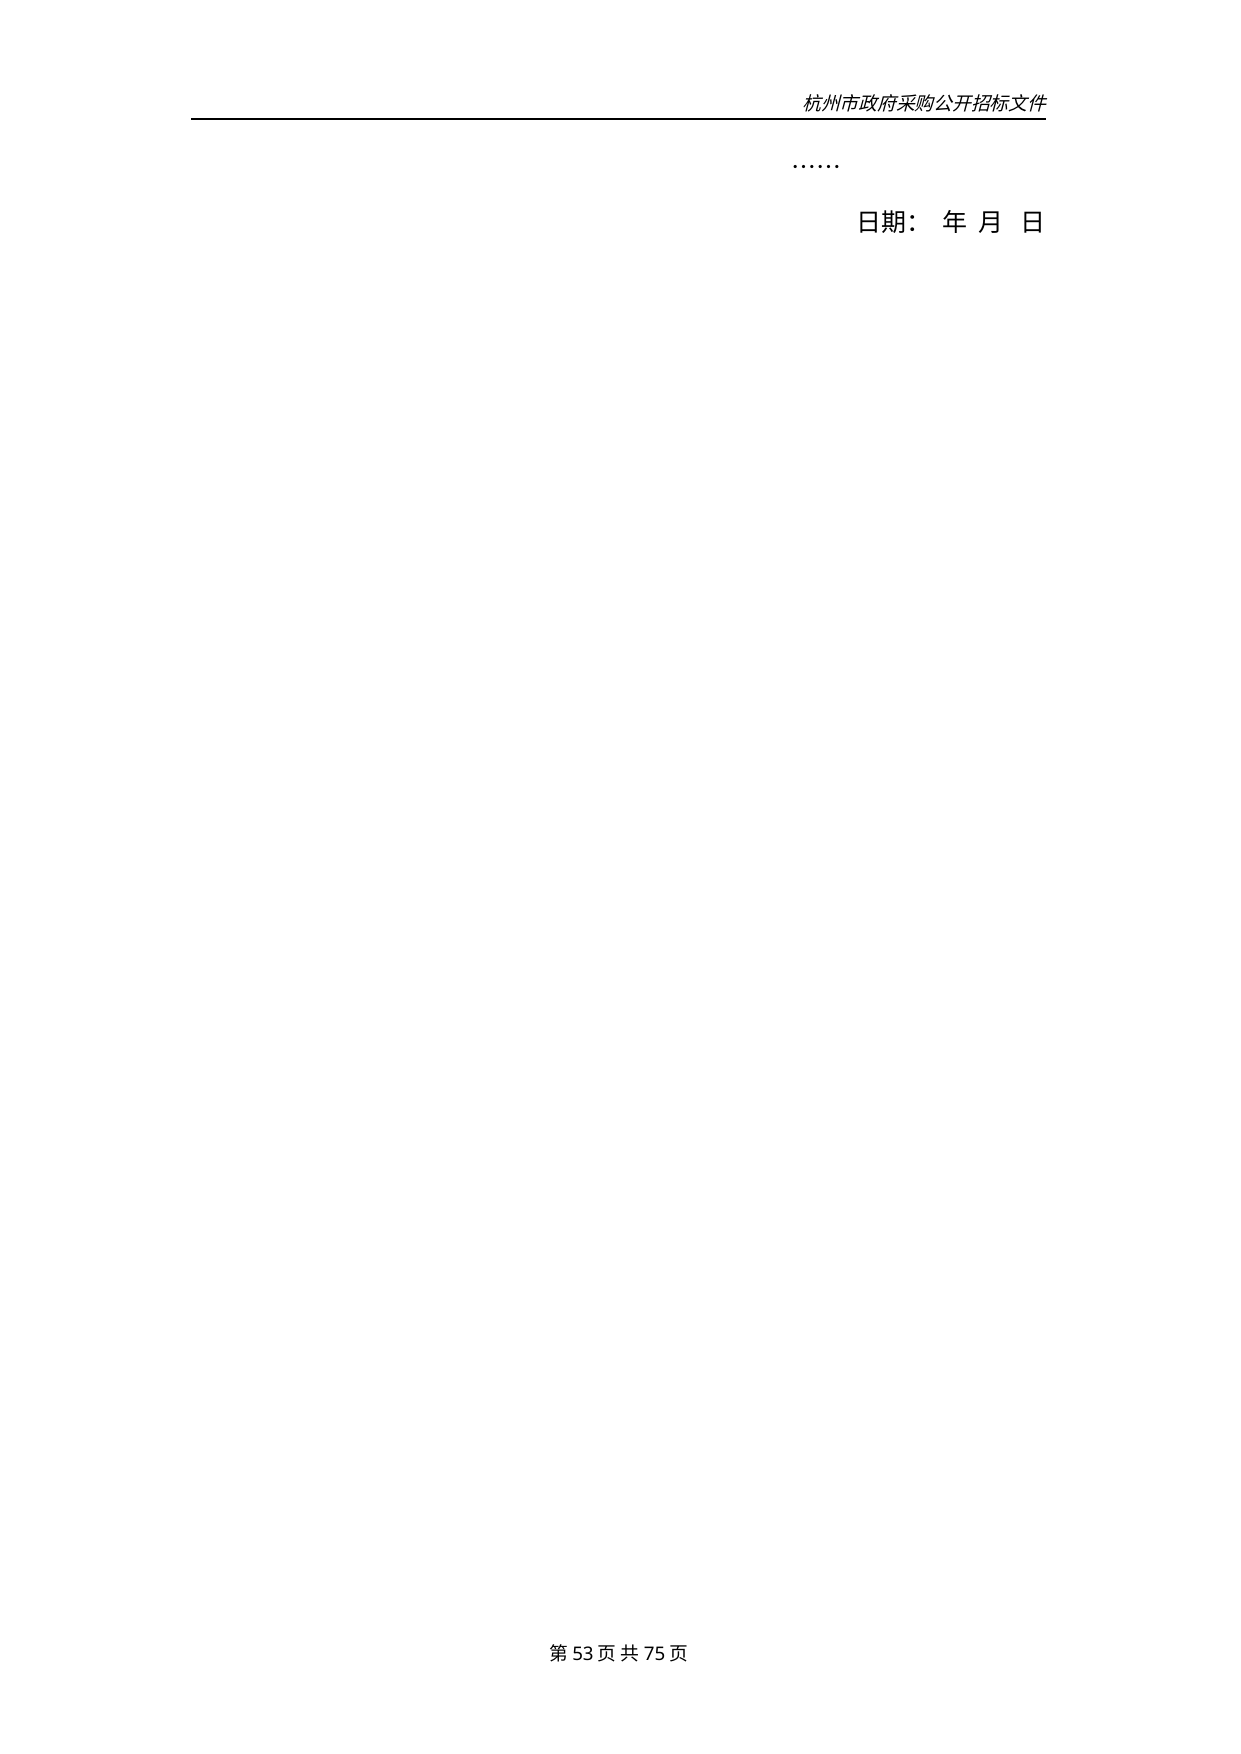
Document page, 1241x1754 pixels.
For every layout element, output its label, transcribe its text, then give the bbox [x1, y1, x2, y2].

text …… [191, 148, 1046, 184]
text 日期： 年 月 日 [191, 202, 1046, 238]
